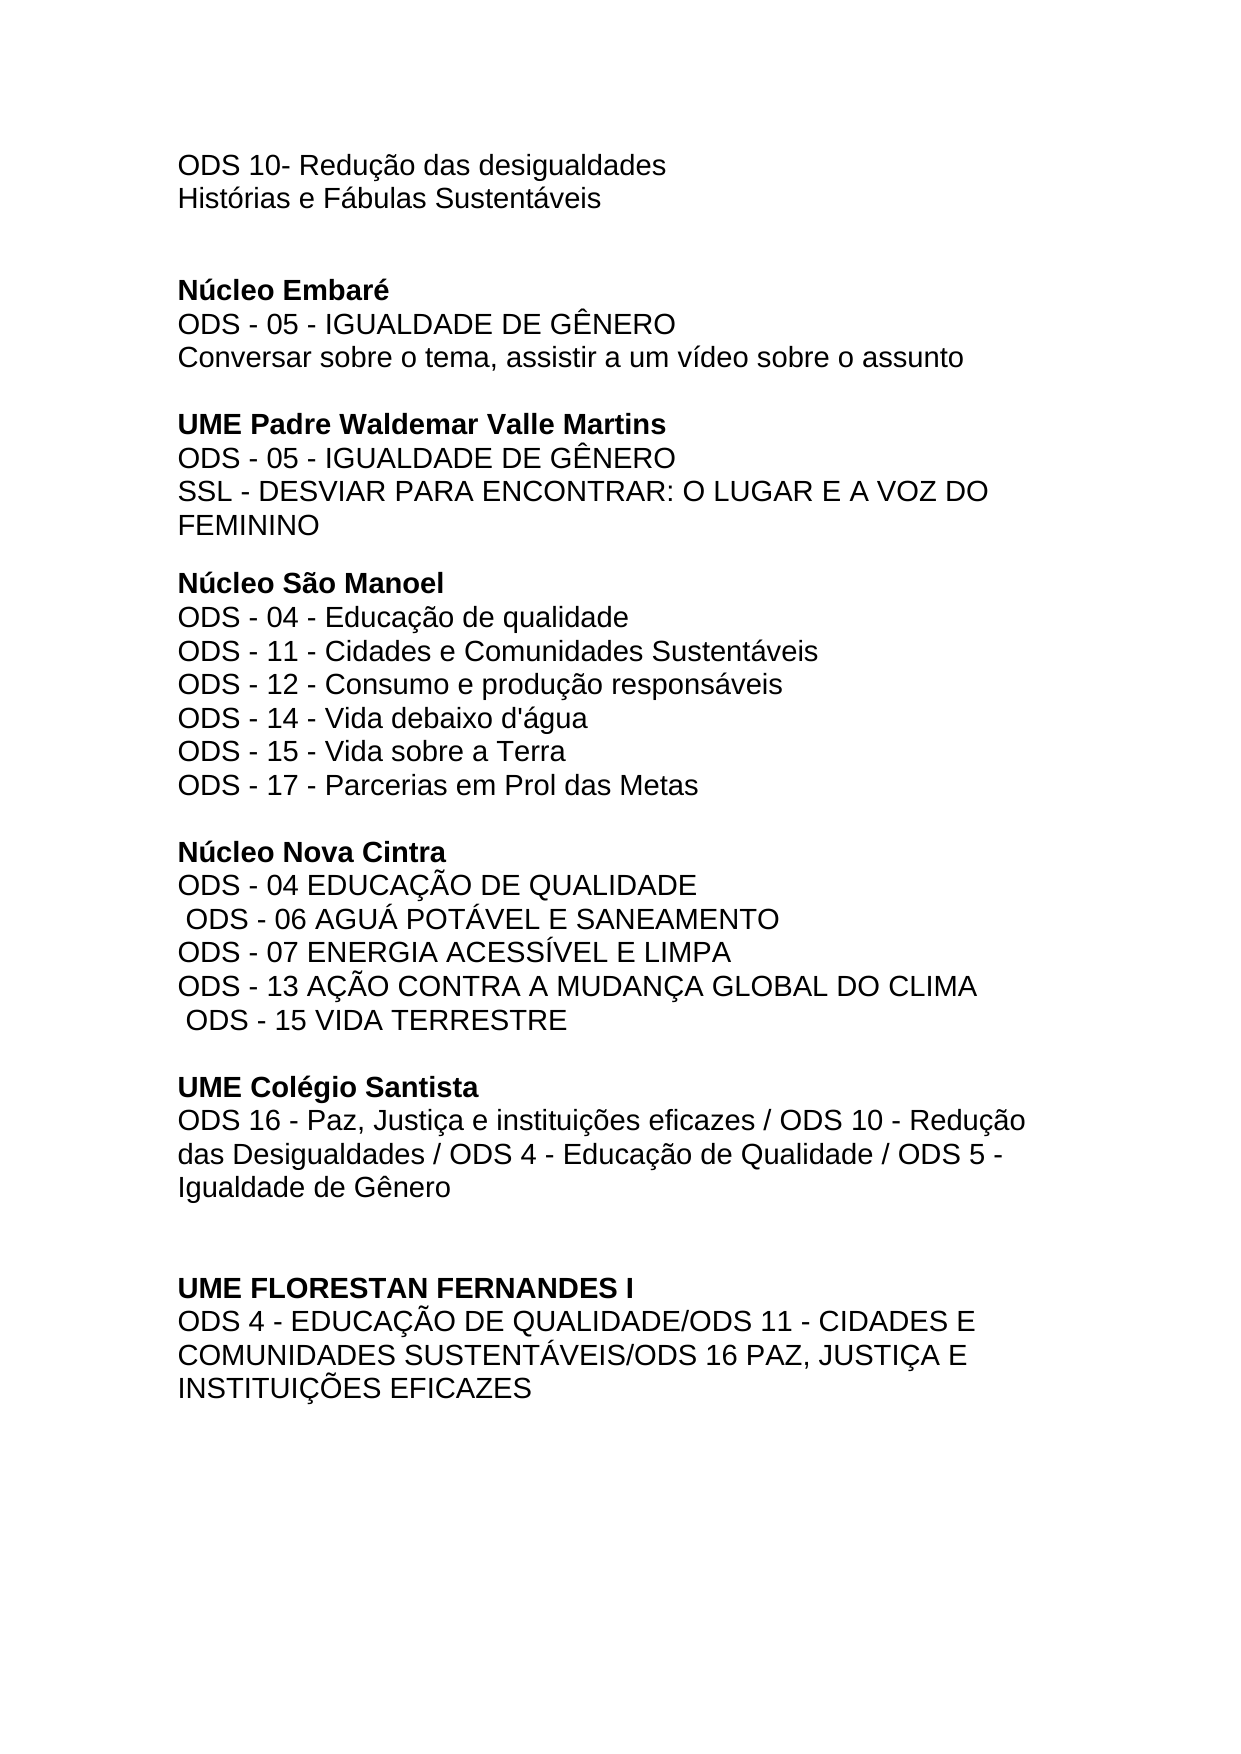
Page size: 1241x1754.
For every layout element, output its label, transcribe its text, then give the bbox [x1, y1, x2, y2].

text ODS - 04 - Educação de qualidade ODS - 11 - Cidades e Comunidades Sustentáveis ODS - 12 - Consumo e produção responsáveis ODS - 14 - Vida debaixo d'água ODS - 15 - Vida sobre a Terra ODS - 17 - Parcerias em Prol das Metas [177, 600, 1063, 801]
text SSL - DESVIAR PARA ENCONTRAR: O LUGAR E A VOZ DO FEMININO [177, 474, 1063, 542]
text ODS 10- Redução das desigualdades [177, 148, 1063, 181]
text UME Colégio Santista [177, 1070, 1063, 1103]
text Histórias e Fábulas Sustentáveis [177, 181, 1063, 215]
text ODS - 04 EDUCAÇÃO DE QUALIDADE ODS - 06 AGUÁ POTÁVEL E SANEAMENTO ODS - 07 ENERGIA ACESSÍVEL E LIMPA ODS - 13 AÇÃO CONTRA A MUDANÇA GLOBAL DO CLIMA ODS - 15 VIDA TERRESTRE [177, 868, 1063, 1036]
text Núcleo Embaré [177, 273, 1063, 307]
text ODS - 05 - IGUALDADE DE GÊNERO [177, 307, 1063, 340]
text UME Padre Waldemar Valle Martins [177, 407, 1063, 441]
text Núcleo São Manoel [177, 567, 1063, 600]
text Conversar sobre o tema, assistir a um vídeo sobre o assunto [177, 340, 1063, 374]
text Núcleo Nova Cintra [177, 835, 1063, 868]
text UME FLORESTAN FERNANDES I [177, 1271, 1063, 1304]
text ODS 4 - EDUCAÇÃO DE QUALIDADE/ODS 11 - CIDADES E COMUNIDADES SUSTENTÁVEIS/ODS 16 PAZ, JUSTIÇA E INSTITUIÇÕES EFICAZES [177, 1304, 1063, 1405]
text ODS 16 - Paz, Justiça e instituições eficazes / ODS 10 - Redução das Desigualdades / ODS 4 - Educação de Qualidade / ODS 5 - Igualdade de Gênero [177, 1103, 1063, 1204]
text ODS - 05 - IGUALDADE DE GÊNERO [177, 441, 1063, 474]
